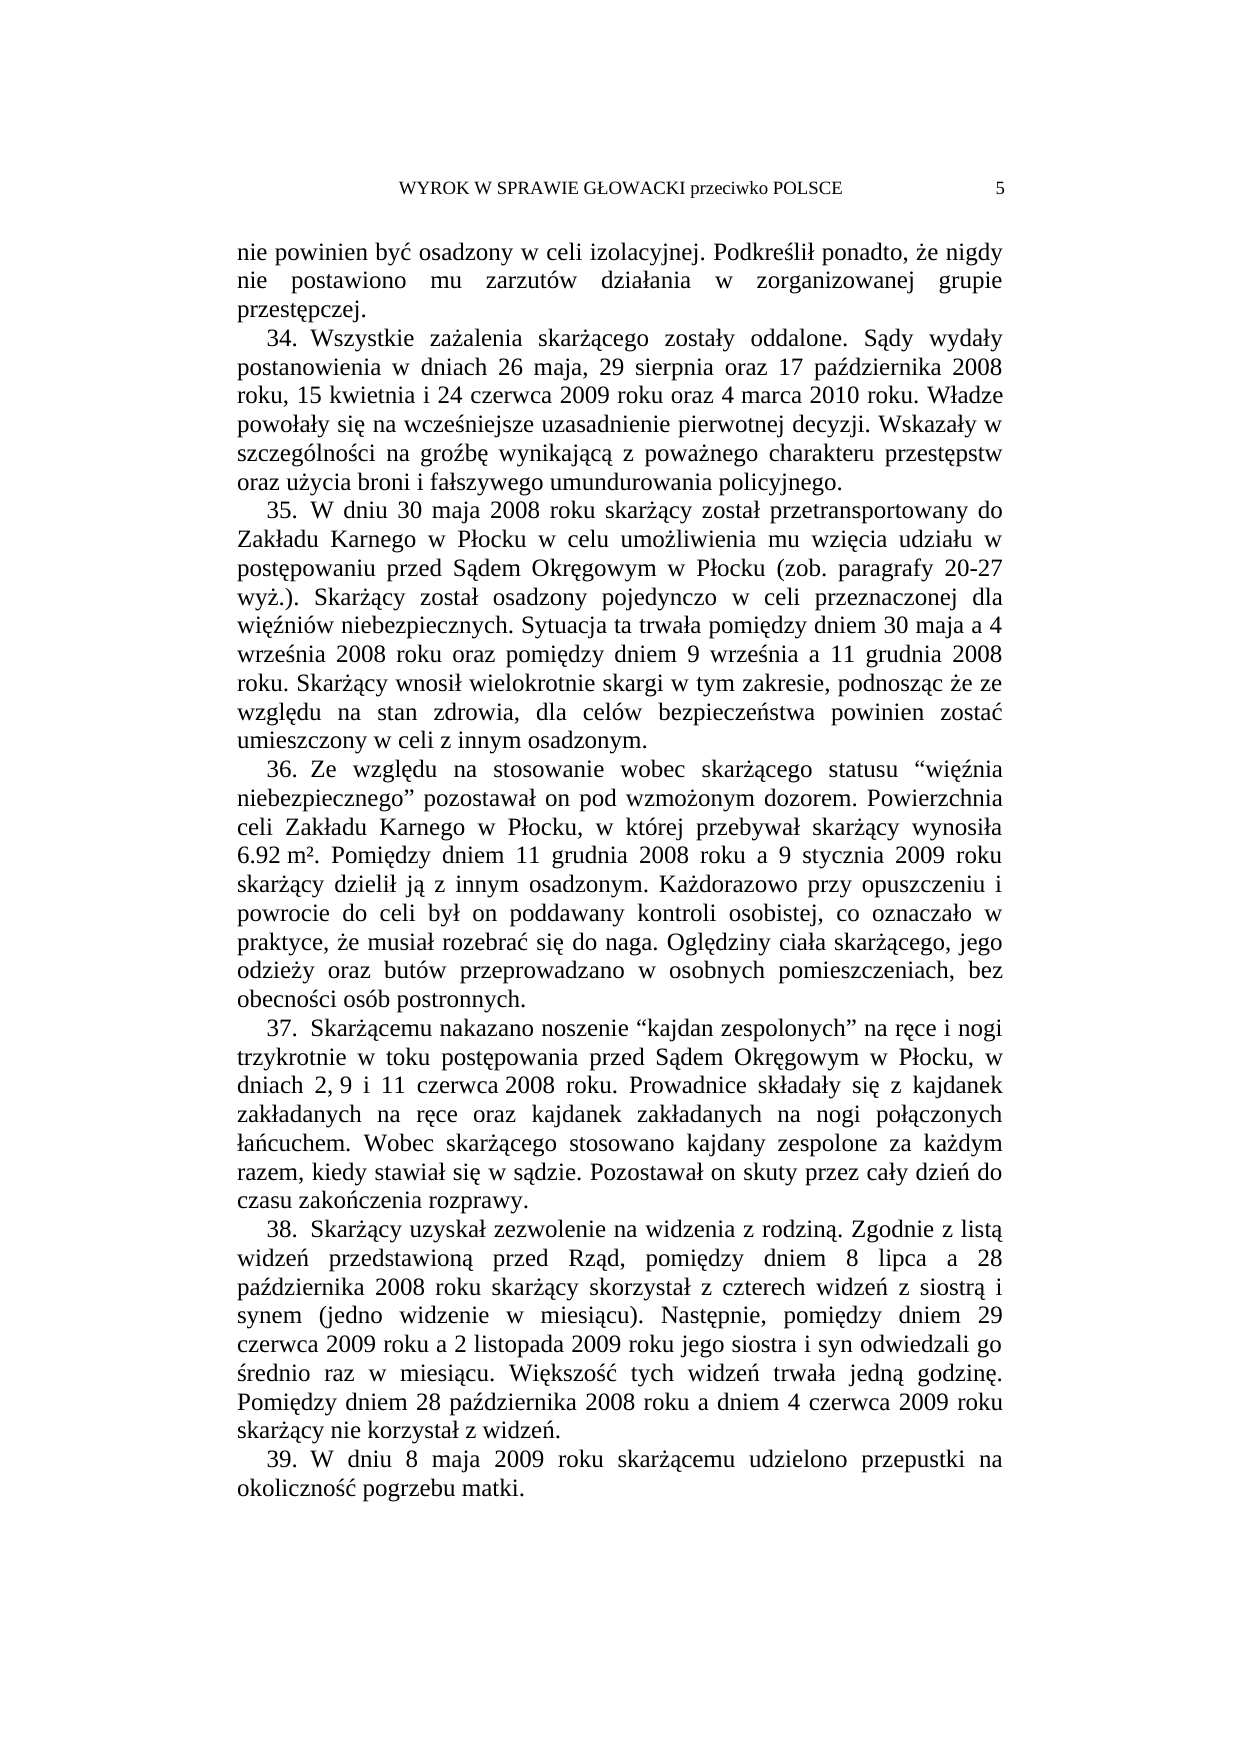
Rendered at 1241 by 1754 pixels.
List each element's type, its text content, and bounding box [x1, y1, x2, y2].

text 38. Skarżący uzyskał zezwolenie na widzenia z rodziną. Zgodnie z listą widzeń przedstawioną przed Rząd, pomiędzy dniem 8 lipca a 28 października 2008 roku skarżący skorzystał z czterech widzeń z siostrą i synem (jedno widzenie w miesiącu). Następnie, pomiędzy dniem 29 czerwca 2009 roku a 2 listopada 2009 roku jego siostra i syn odwiedzali go średnio raz w miesiącu. Większość tych widzeń trwała jedną godzinę. Pomiędzy dniem 28 października 2008 roku a dniem 4 czerwca 2009 roku skarżący nie korzystał z widzeń. [237, 1214, 1003, 1444]
text 36. Ze względu na stosowanie wobec skarżącego statusu “więźnia niebezpiecznego” pozostawał on pod wzmożonym dozorem. Powierzchnia celi Zakładu Karnego w Płocku, w której przebywał skarżący wynosiła 6.92 m². Pomiędzy dniem 11 grudnia 2008 roku a 9 stycznia 2009 roku skarżący dzielił ją z innym osadzonym. Każdorazowo przy opuszczeniu i powrocie do celi był on poddawany kontroli osobistej, co oznaczało w praktyce, że musiał rozebrać się do naga. Oględziny ciała skarżącego, jego odzieży oraz butów przeprowadzano w osobnych pomieszczeniach, bez obecności osób postronnych. [237, 754, 1003, 1013]
text 37. Skarżącemu nakazano noszenie “kajdan zespolonych” na ręce i nogi trzykrotnie w toku postępowania przed Sądem Okręgowym w Płocku, w dniach 2, 9 i 11 czerwca 2008 roku. Prowadnice składały się z kajdanek zakładanych na ręce oraz kajdanek zakładanych na nogi połączonych łańcuchem. Wobec skarżącego stosowano kajdany zespolone za każdym razem, kiedy stawiał się w sądzie. Pozostawał on skuty przez cały dzień do czasu zakończenia rozprawy. [237, 1013, 1003, 1214]
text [237, 237, 1003, 323]
text 35. W dniu 30 maja 2008 roku skarżący został przetransportowany do Zakładu Karnego w Płocku w celu umożliwienia mu wzięcia udziału w postępowaniu przed Sądem Okręgowym w Płocku (zob. paragrafy 20-27 wyż.). Skarżący został osadzony pojedynczo w celi przeznaczonej dla więźniów niebezpiecznych. Sytuacja ta trwała pomiędzy dniem 30 maja a 4 września 2008 roku oraz pomiędzy dniem 9 września a 11 grudnia 2008 roku. Skarżący wnosił wielokrotnie skargi w tym zakresie, podnosząc że ze względu na stan zdrowia, dla celów bezpieczeństwa powinien zostać umieszczony w celi z innym osadzonym. [237, 496, 1003, 754]
text 39. W dniu 8 maja 2009 roku skarżącemu udzielono przepustki na okoliczność pogrzebu matki. [237, 1444, 1003, 1502]
text 34. Wszystkie zażalenia skarżącego zostały oddalone. Sądy wydały postanowienia w dniach 26 maja, 29 sierpnia oraz 17 października 2008 roku, 15 kwietnia i 24 czerwca 2009 roku oraz 4 marca 2010 roku. Władze powołały się na wcześniejsze uzasadnienie pierwotnej decyzji. Wskazały w szczególności na groźbę wynikającą z poważnego charakteru przestępstw oraz użycia broni i fałszywego umundurowania policyjnego. [237, 323, 1003, 496]
